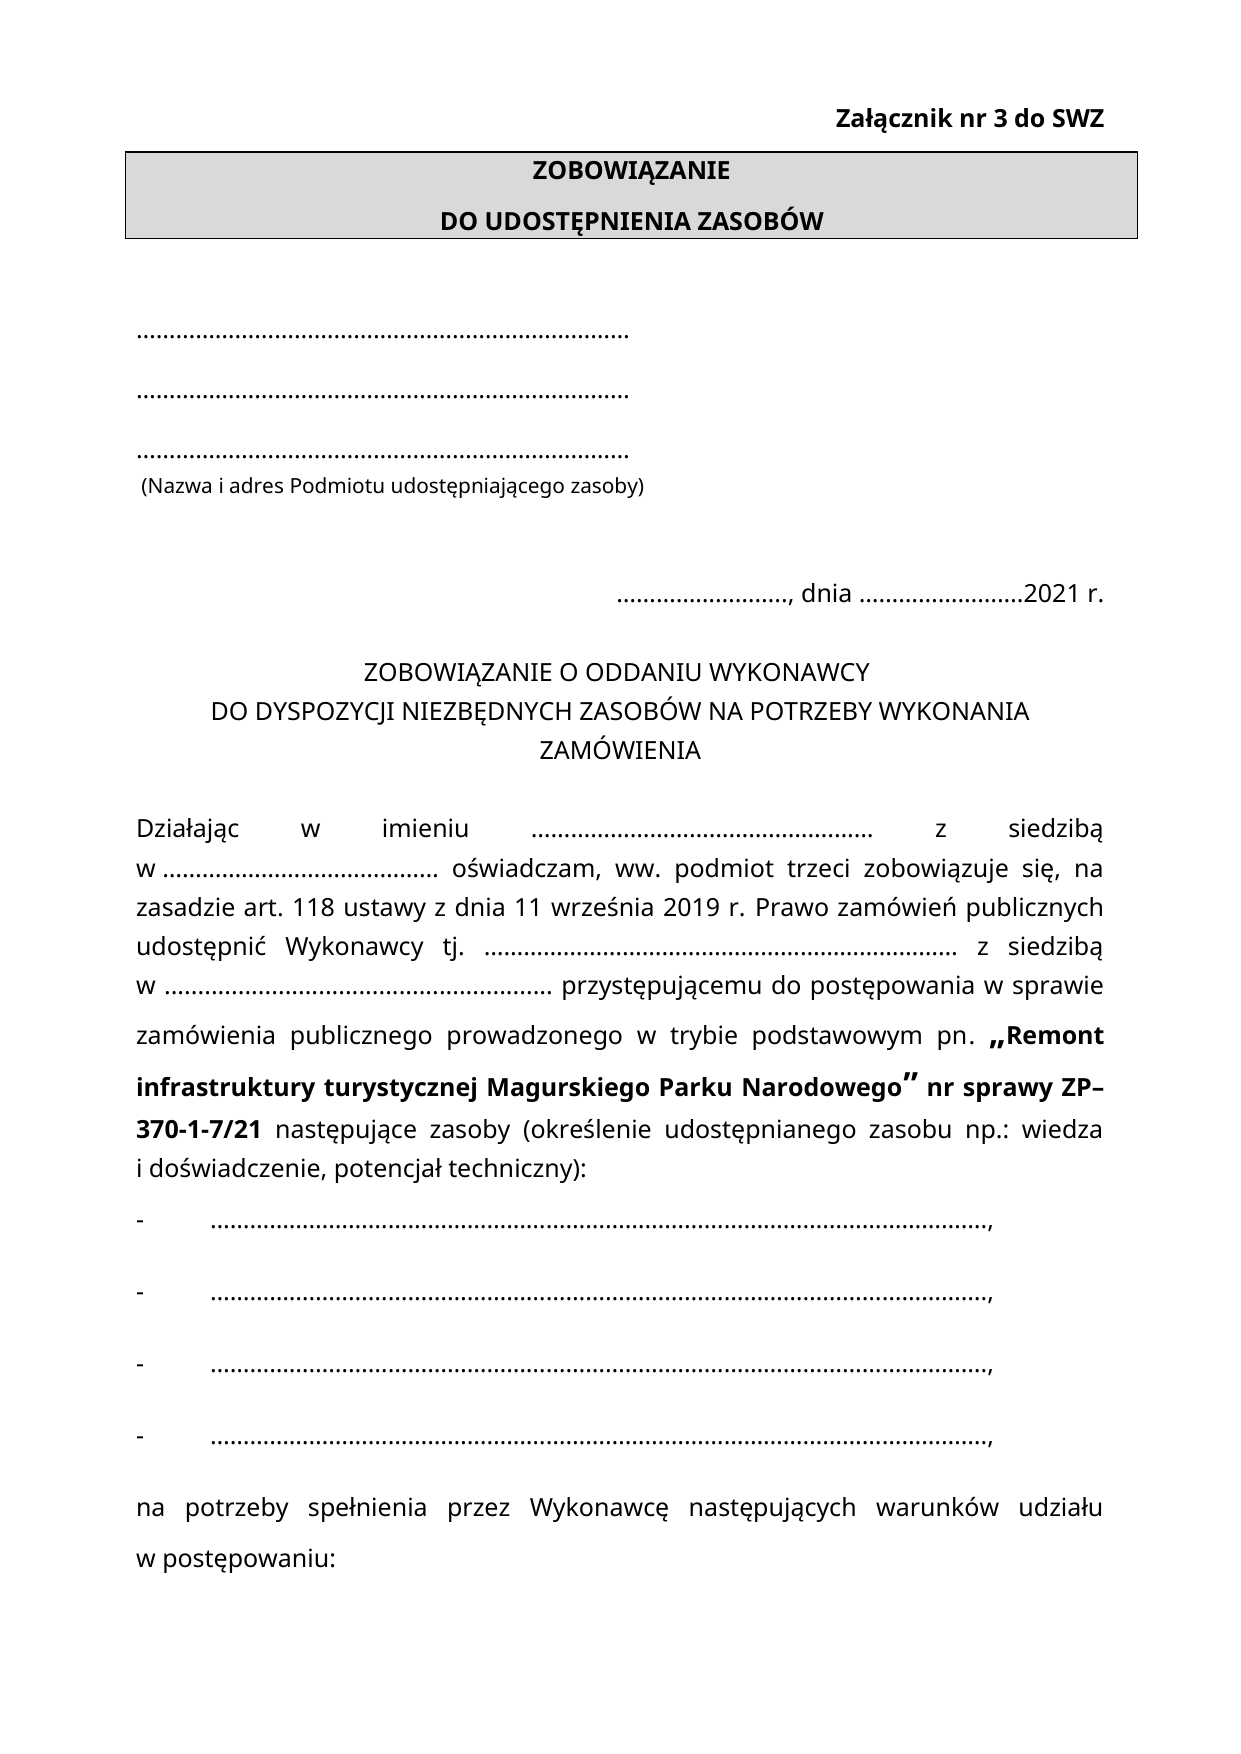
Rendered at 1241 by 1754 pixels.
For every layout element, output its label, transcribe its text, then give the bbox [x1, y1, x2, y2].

text ………………………………………………………………… [136, 312, 1104, 346]
text na potrzeby spełnienia przez Wykonawcę następujących warunków udziału w postępowaniu: [136, 1490, 1104, 1575]
text Działając w imieniu ……………………………………….…… z siedzibą w …………………………………… oświadczam, ww. podmiot trzeci zobowiązuje się, na zasadzie art. 118 ustawy z dnia 11 września 2019 r. Prawo zamówień publicznych udostępnić Wykonawcy tj. ……………………………………………………………… z siedzibą w .......................................................... przystępującemu do postępowania w sprawie zamówienia publicznego prowadzonego w trybie podstawowym pn. „Remont infrastruktury turystycznej Magurskiego Parku Narodowego” nr sprawy ZP–370-1-7/21 następujące zasoby (określenie udostępnianego zasobu np.: wiedza i doświadczenie, potencjał techniczny): [136, 811, 1104, 1184]
text - ………………………………………………………………………………………………………., [136, 1346, 1104, 1380]
text - ………………………………………………………………………………………………………., [136, 1418, 1104, 1452]
text ………………………………………………………………… [136, 432, 1104, 466]
text (Nazwa i adres Podmiotu udostępniającego zasoby) [136, 471, 1104, 499]
text ………………………………………………………………… [136, 372, 1104, 406]
text …………………….., dnia …………………….2021 r. [136, 576, 1104, 610]
text - ………………………………………………………………………………………………………., [136, 1274, 1104, 1308]
text - ………………………………………………………………………………………………………., [136, 1202, 1104, 1236]
table_header ZOBOWIĄZANIE DO UDOSTĘPNIENIA ZASOBÓW [126, 153, 1137, 238]
text Załącznik nr 3 do SWZ [726, 100, 1104, 134]
text ZOBOWIĄZANIE O ODDANIU WYKONAWCY DO DYSPOZYCJI NIEZBĘDNYCH ZASOBÓW NA POTRZEBY WYKONANIA ZAMÓWIENIA [136, 654, 1104, 767]
